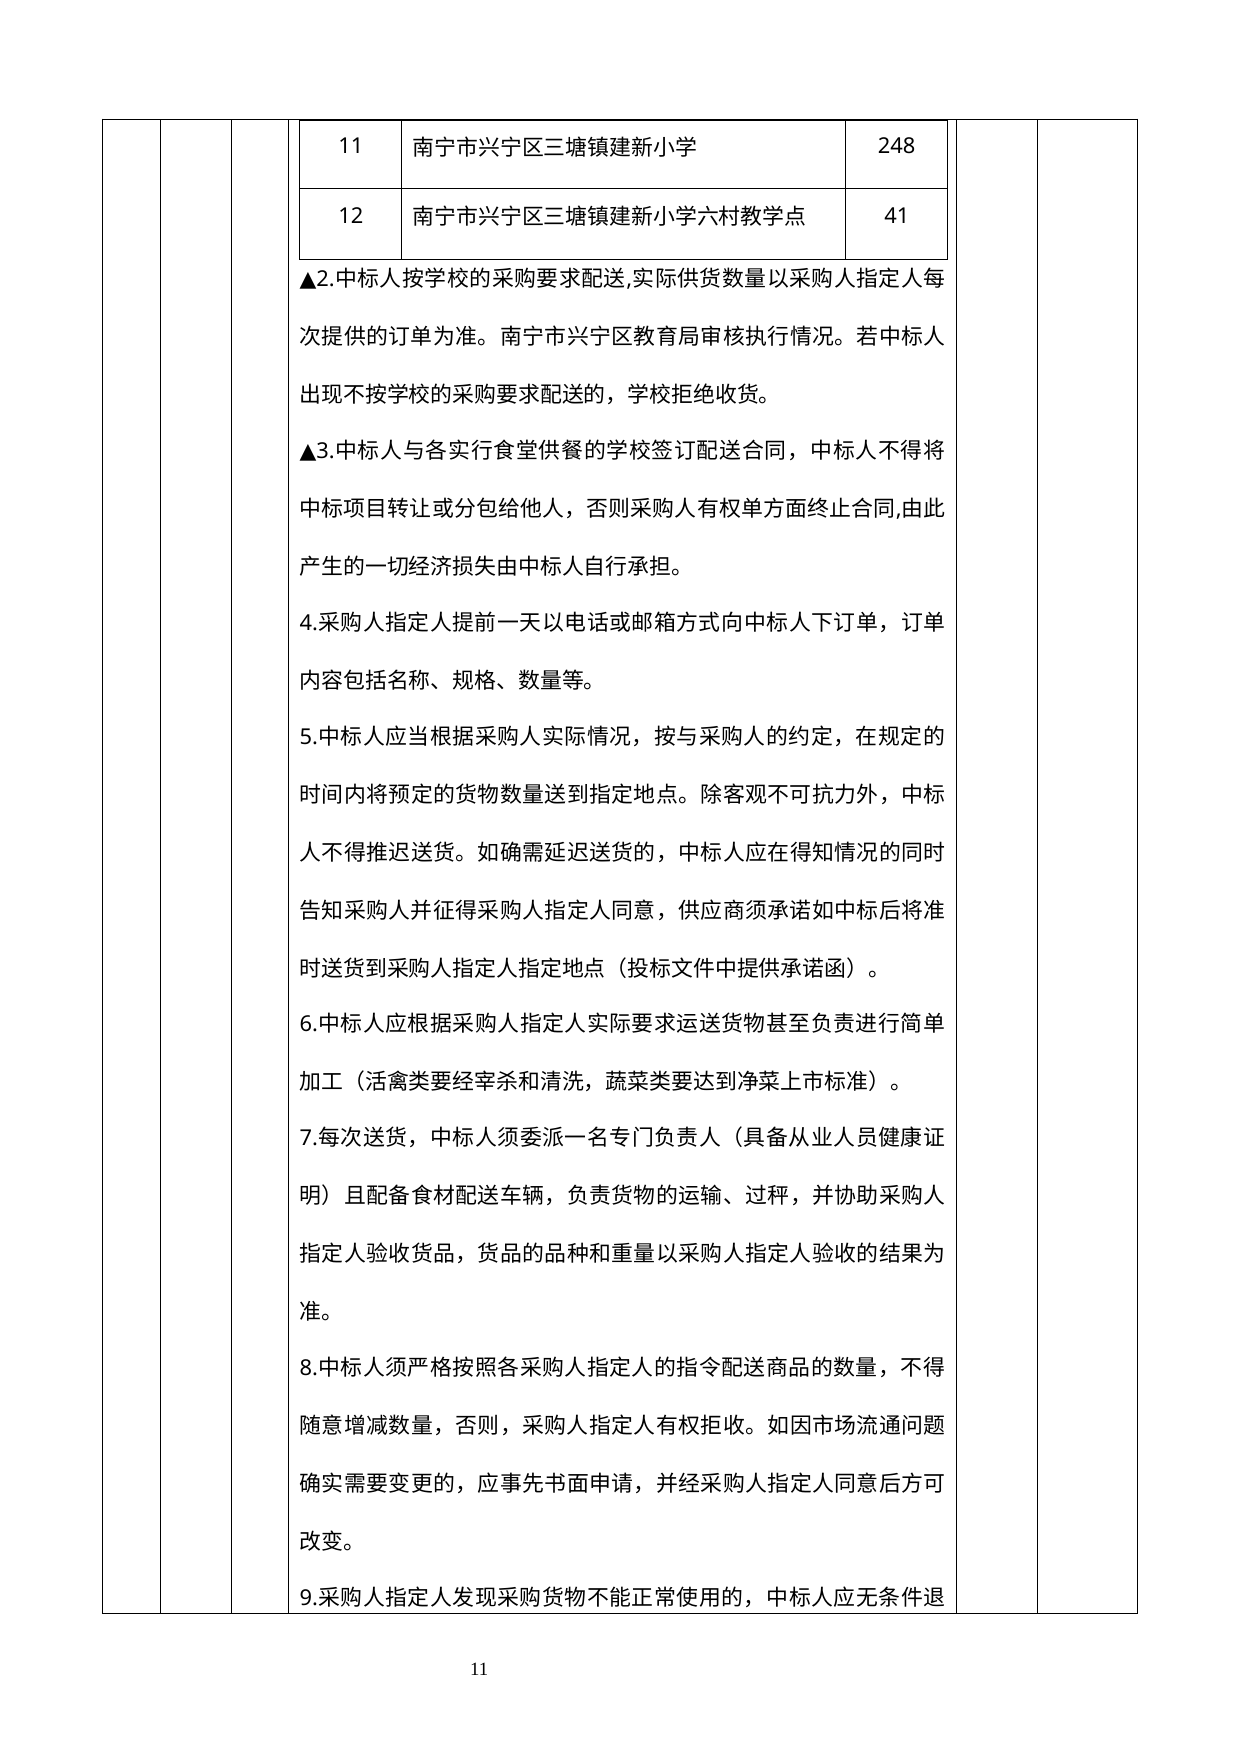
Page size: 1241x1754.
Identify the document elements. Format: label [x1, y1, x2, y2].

table_cell [289, 120, 956, 1613]
